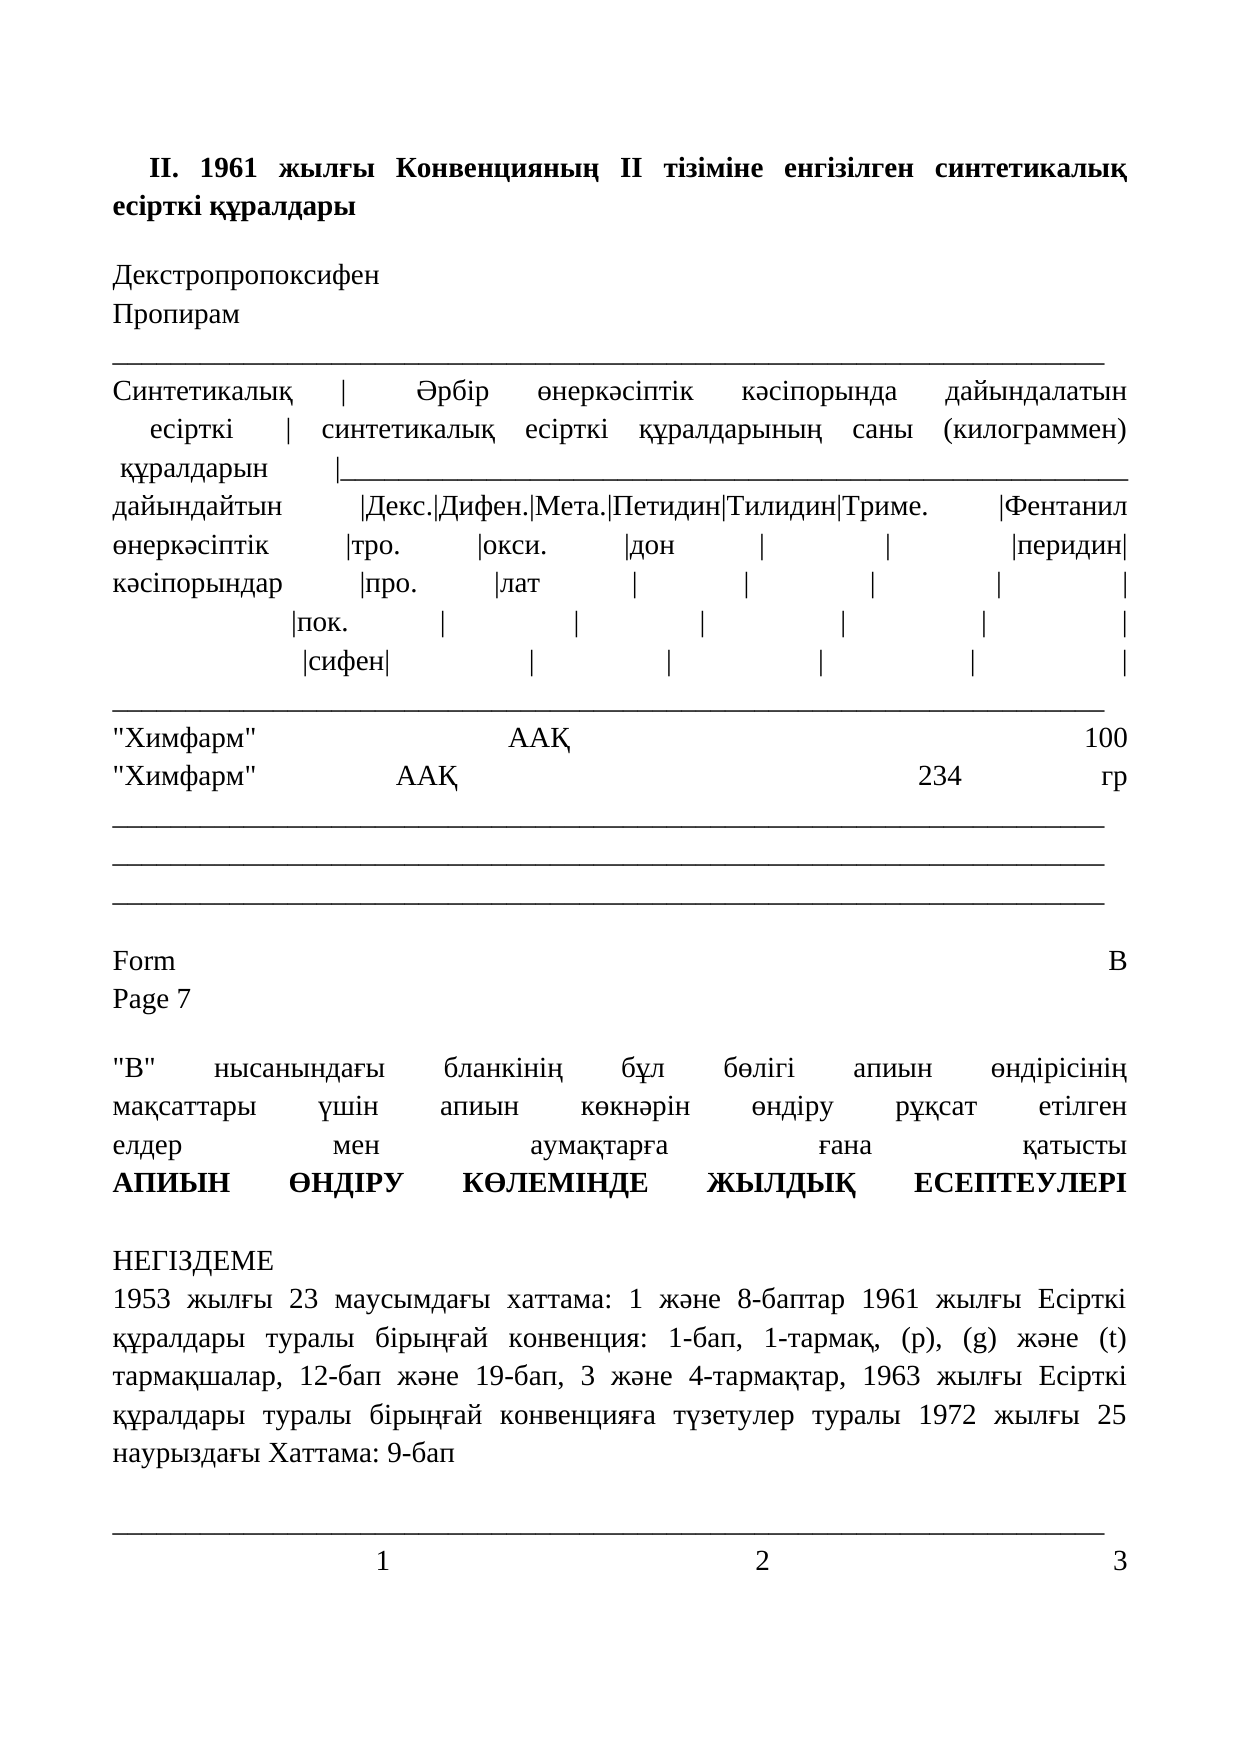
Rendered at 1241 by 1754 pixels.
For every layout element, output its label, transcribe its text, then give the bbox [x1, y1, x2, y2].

text Декстропропоксифен Пропирам ____________________________________________________________________ Синтетикалық | Әрбiр өнеркәсiптiк кәсiпорында дайындалатын есiрткi | синтетикалық есiрткi құралдарының саны (килограммен) құралдарын |______________________________________________________ дайындайтын |Декс.|Дифен.|Мета.|Петидин|Тилидин|Триме. |Фентанил өнеркәсiптiк |тро. |окси. |дон | | |перидин| кәсiпорындар |про. |лат | | | | | |пок. | | | | | | |сифен| | | | | | ____________________________________________________________________ "Химфарм" ААҚ 100 "Химфарм" ААҚ 234 гр ____________________________________________________________________ ____________________________________________________________________ ____________________________________________________________________ [112, 257, 1128, 907]
text II. 1961 жылғы Конвенцияның II тiзiмiне енгiзiлген синтетикалық есiрткi құралдары [112, 150, 1128, 222]
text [112, 1504, 1128, 1576]
text "В" нысанындағы бланкiнiң бұл бөлiгi апиын өндiрiсiнiң мақсаттары үшiн апиын көкнәрiн өндiру рұқсат етiлген елдер мен аумақтарға ғана қатысты АПИЫН ӨНДIРУ КӨЛЕМIНДЕ ЖЫЛДЫҚ ЕСЕПТЕУЛЕРI НЕГIЗДЕМЕ 1953 жылғы 23 маусымдағы хаттама: 1 және 8-баптар 1961 жылғы Есiрткi құралдары туралы бiрыңғай конвенция: 1-бап, 1-тармақ, (р), (g) және (t) тармақшалар, 12-бап және 19-бап, 3 және 4-тармақтар, 1963 жылғы Есiрткi құралдары туралы бірыңғай конвенцияға түзетулер туралы 1972 жылғы 25 наурыздағы Хаттама: 9-бап [112, 1050, 1128, 1469]
text Form В Page 7 [112, 943, 1128, 1015]
